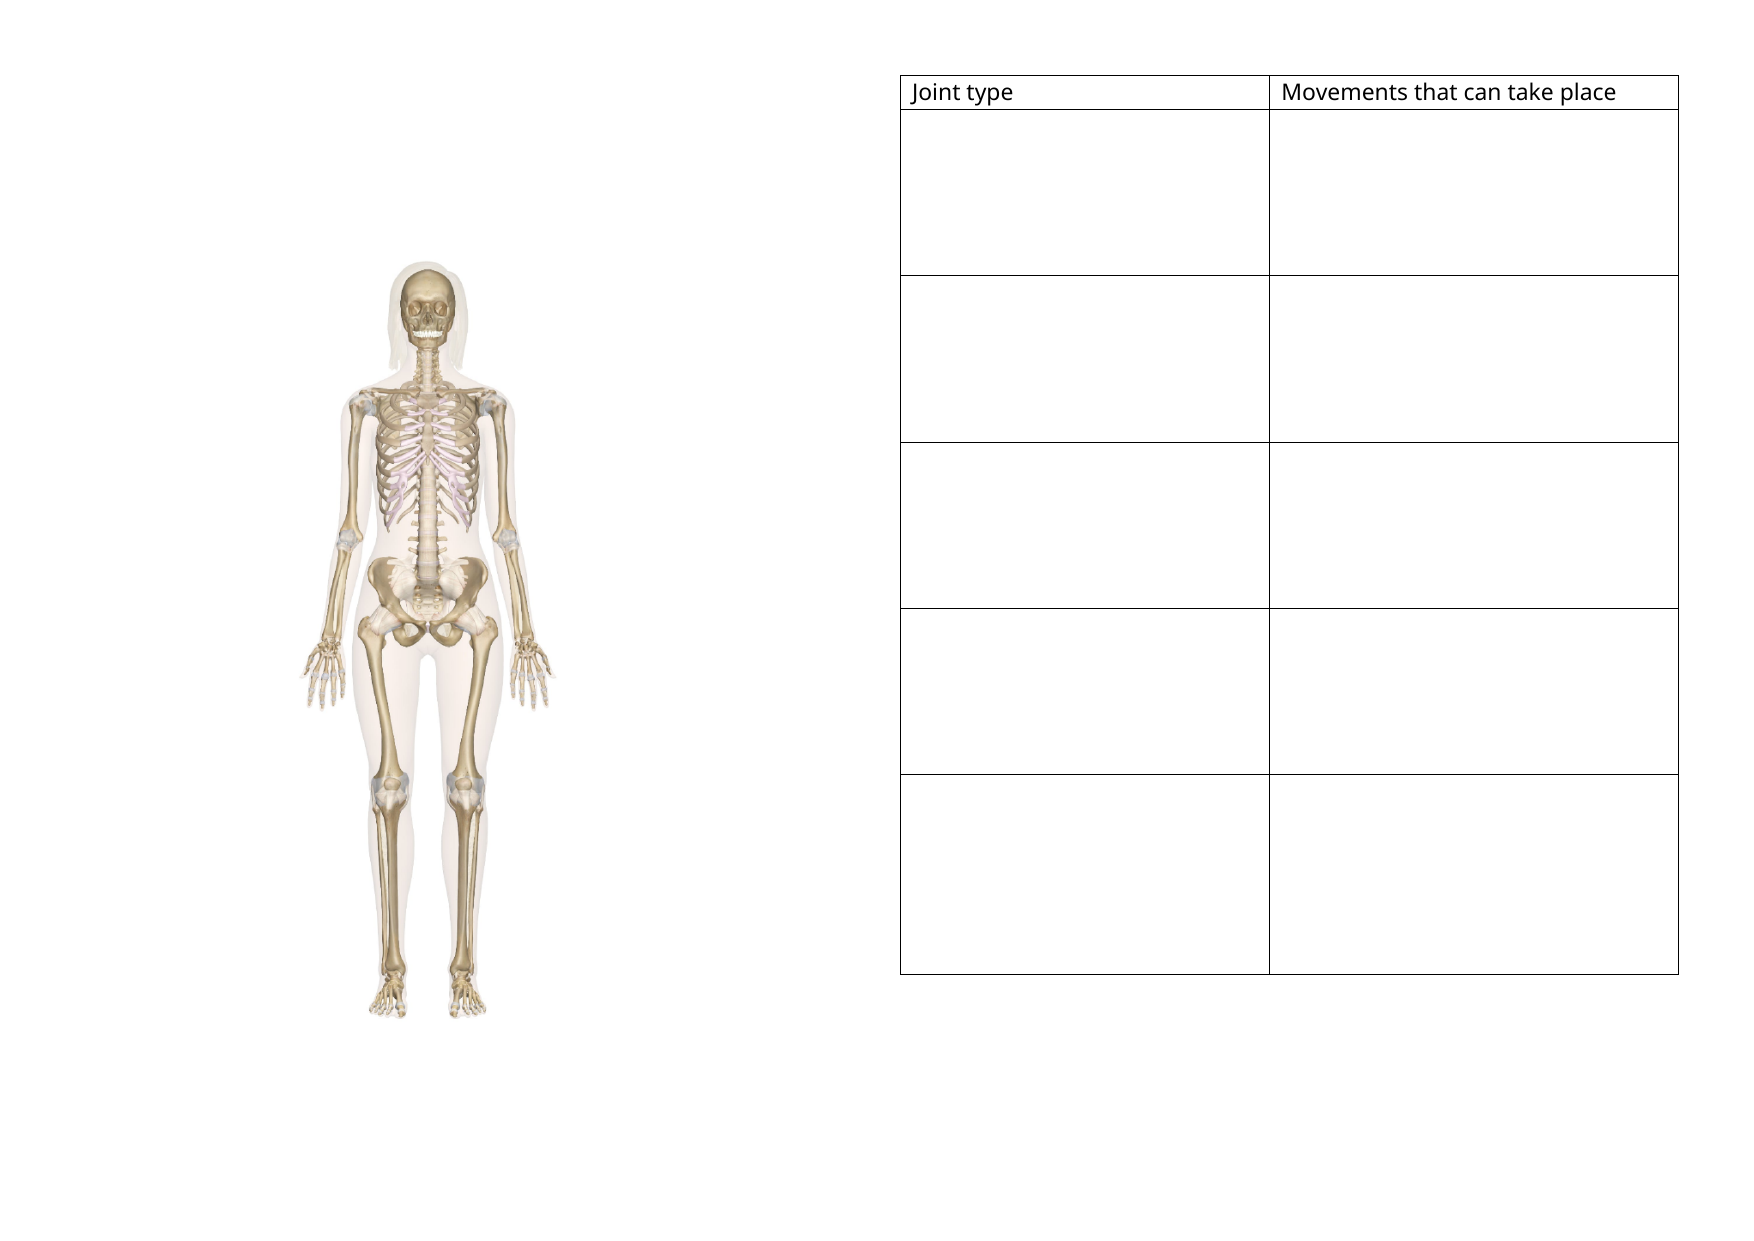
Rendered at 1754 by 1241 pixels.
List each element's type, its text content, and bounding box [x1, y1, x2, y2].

table_cell [1270, 609, 1678, 774]
table_cell [1270, 443, 1678, 608]
table_cell [901, 609, 1269, 774]
table_cell [901, 775, 1269, 974]
table_cell [901, 443, 1269, 608]
picture [136, 241, 720, 1040]
table_cell [1270, 276, 1678, 442]
table_cell [901, 110, 1269, 275]
table_cell [901, 276, 1269, 442]
table_cell [1270, 110, 1678, 275]
table_cell [1270, 775, 1678, 974]
table_header Movements that can take place [1270, 76, 1678, 109]
table_header Joint type [901, 76, 1269, 109]
